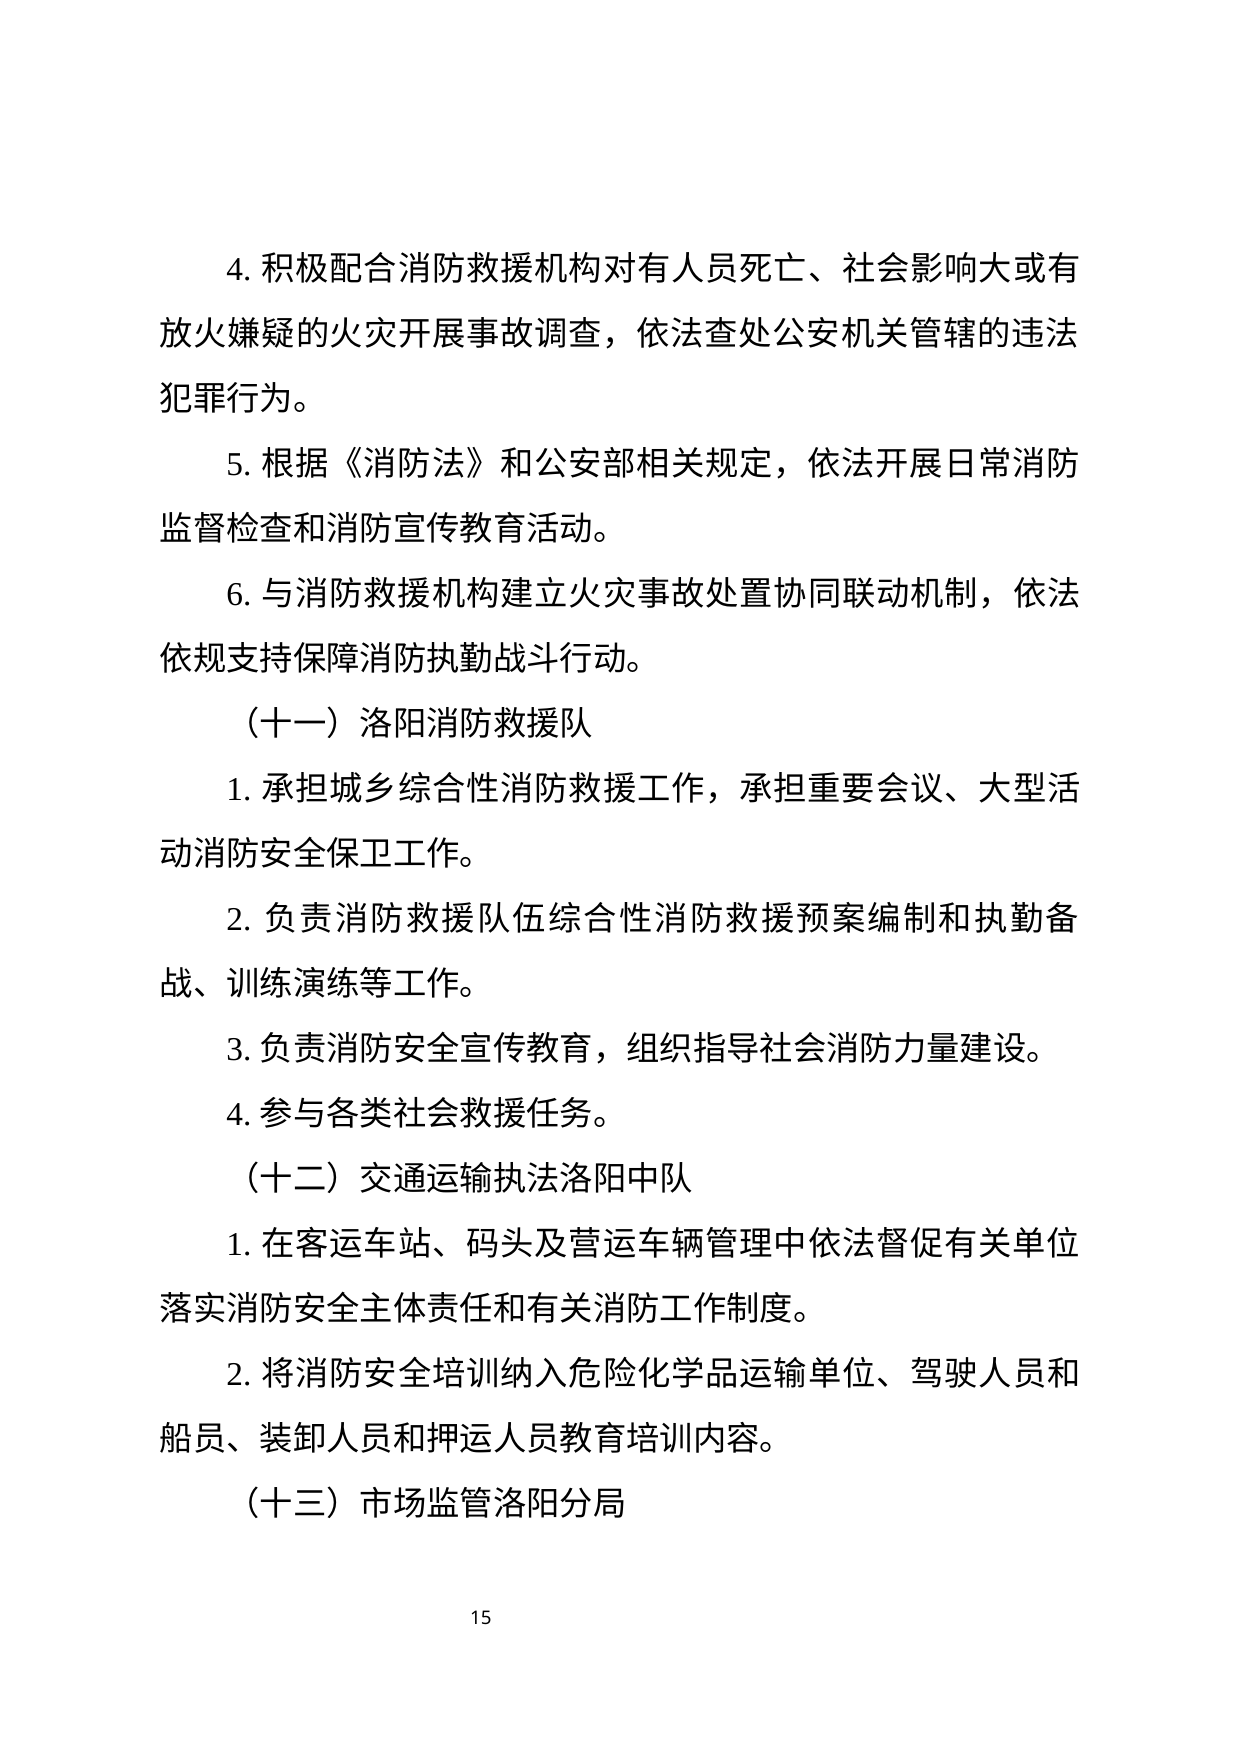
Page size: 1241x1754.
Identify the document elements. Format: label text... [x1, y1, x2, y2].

text 1. 在客运车站、码头及营运车辆管理中依法督促有关单位落实消防安全主体责任和有关消防工作制度。 [159, 1208, 1081, 1338]
text 1. 承担城乡综合性消防救援工作，承担重要会议、大型活动消防安全保卫工作。 [159, 753, 1081, 883]
text 4. 参与各类社会救援任务。 [159, 1078, 1081, 1143]
text 2. 将消防安全培训纳入危险化学品运输单位、驾驶人员和船员、装卸人员和押运人员教育培训内容。 [159, 1338, 1081, 1468]
text 6. 与消防救援机构建立火灾事故处置协同联动机制，依法依规支持保障消防执勤战斗行动。 [159, 558, 1081, 688]
text 3. 负责消防安全宣传教育，组织指导社会消防力量建设。 [159, 1013, 1081, 1078]
text （十二）交通运输执法洛阳中队 [159, 1143, 1081, 1208]
text 5. 根据《消防法》和公安部相关规定，依法开展日常消防监督检查和消防宣传教育活动。 [159, 428, 1081, 558]
text （十三）市场监管洛阳分局 [159, 1468, 1081, 1533]
text 2. 负责消防救援队伍综合性消防救援预案编制和执勤备战、训练演练等工作。 [159, 883, 1081, 1013]
text （十一）洛阳消防救援队 [159, 688, 1081, 753]
text 4. 积极配合消防救援机构对有人员死亡、社会影响大或有放火嫌疑的火灾开展事故调查，依法查处公安机关管辖的违法犯罪行为。 [159, 233, 1081, 428]
